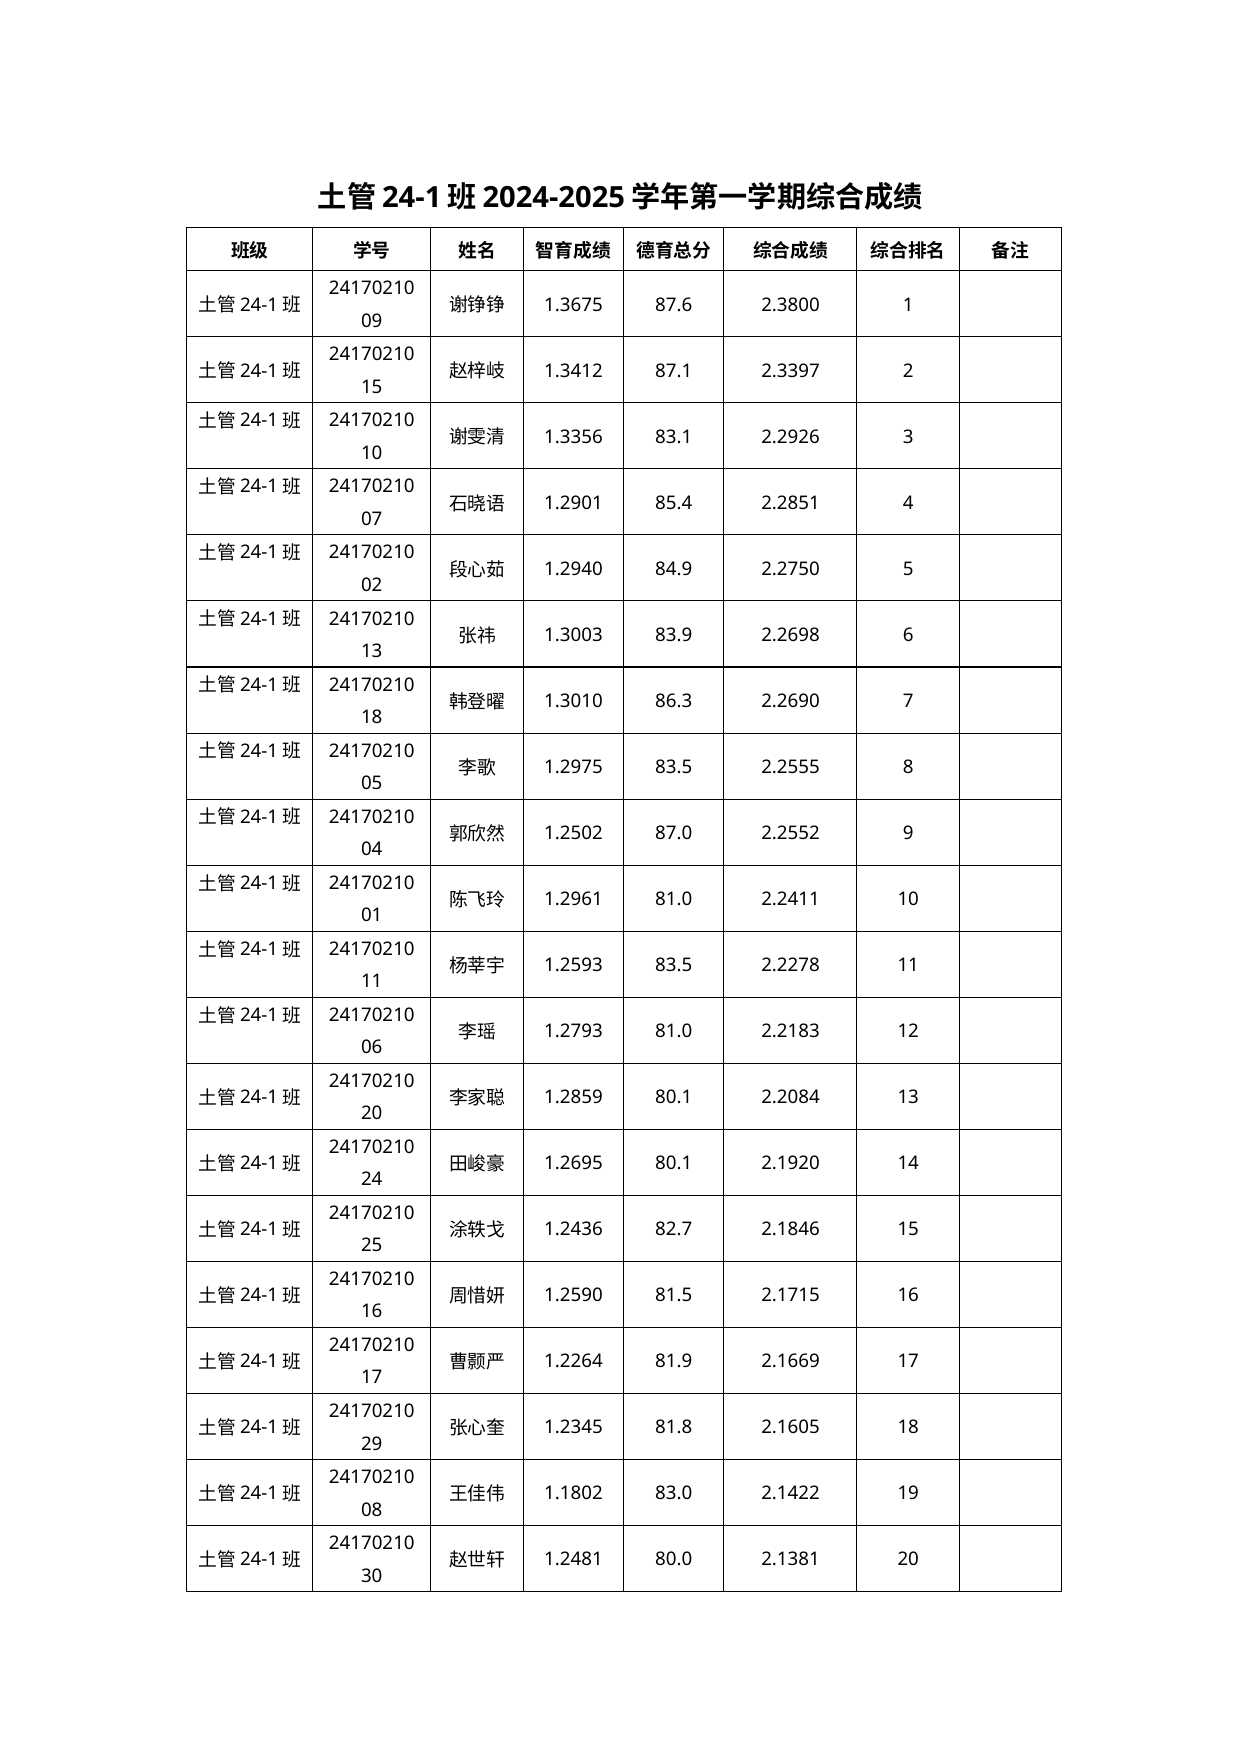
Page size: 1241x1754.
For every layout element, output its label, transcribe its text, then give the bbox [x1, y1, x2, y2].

table_cell 土管24-1班 [187, 1196, 312, 1261]
table_cell 87.0 [624, 800, 723, 864]
table_header 学号 [313, 228, 430, 270]
table_cell 2417021011 [313, 932, 430, 997]
table_cell [960, 668, 1061, 732]
table_cell 2417021010 [313, 403, 430, 468]
table_cell [960, 1460, 1061, 1525]
table_cell 1.3356 [524, 403, 623, 468]
table_cell 2.3397 [724, 337, 856, 402]
table_cell 2417021008 [313, 1460, 430, 1525]
text 土管24-1班2024-2025学年第一学期综合成绩 [187, 162, 1053, 227]
table_cell 81.0 [624, 866, 723, 931]
table_cell [960, 469, 1061, 534]
table_cell 20 [857, 1526, 959, 1591]
table_cell 土管24-1班 [187, 1526, 312, 1591]
table_cell 土管24-1班 [187, 800, 312, 864]
table_cell 14 [857, 1130, 959, 1195]
table_cell 2417021006 [313, 998, 430, 1063]
table_cell 土管24-1班 [187, 337, 312, 402]
table_cell 12 [857, 998, 959, 1063]
table_cell 杨莘宇 [431, 932, 523, 997]
table_cell 2.2084 [724, 1064, 856, 1129]
table_cell 1.2901 [524, 469, 623, 534]
table_cell 5 [857, 535, 959, 600]
table_cell 土管24-1班 [187, 469, 312, 534]
table_cell 土管24-1班 [187, 998, 312, 1063]
table_cell 李歌 [431, 734, 523, 798]
table_cell 18 [857, 1394, 959, 1459]
table_cell 2.2690 [724, 668, 856, 732]
table_cell 段心茹 [431, 535, 523, 600]
table_cell [960, 1064, 1061, 1129]
table_cell 李家聪 [431, 1064, 523, 1129]
table_cell 土管24-1班 [187, 271, 312, 336]
table_cell 曹颢严 [431, 1328, 523, 1393]
table_cell 2417021007 [313, 469, 430, 534]
table_cell [960, 1130, 1061, 1195]
table_cell 17 [857, 1328, 959, 1393]
table_cell 16 [857, 1262, 959, 1327]
table_cell 2.1605 [724, 1394, 856, 1459]
table_cell 8 [857, 734, 959, 798]
table_cell 1.2436 [524, 1196, 623, 1261]
table_cell 1.2264 [524, 1328, 623, 1393]
table_cell 83.5 [624, 932, 723, 997]
table_cell 2417021004 [313, 800, 430, 864]
table_cell 土管24-1班 [187, 668, 312, 732]
table_cell 张心奎 [431, 1394, 523, 1459]
table_cell 2417021002 [313, 535, 430, 600]
table_cell 2417021009 [313, 271, 430, 336]
table_cell 土管24-1班 [187, 403, 312, 468]
table_cell 2417021018 [313, 668, 430, 732]
table_cell 土管24-1班 [187, 734, 312, 798]
table_cell 80.0 [624, 1526, 723, 1591]
table_cell 1.3010 [524, 668, 623, 732]
table_cell 张祎 [431, 601, 523, 666]
table_cell 10 [857, 866, 959, 931]
table_cell 土管24-1班 [187, 932, 312, 997]
table_cell 李瑶 [431, 998, 523, 1063]
table_cell 2.1422 [724, 1460, 856, 1525]
table_cell 2.2851 [724, 469, 856, 534]
table_cell 1.1802 [524, 1460, 623, 1525]
table_cell 1.2695 [524, 1130, 623, 1195]
table_cell 谢铮铮 [431, 271, 523, 336]
table_cell 2417021005 [313, 734, 430, 798]
table_cell [960, 1394, 1061, 1459]
table_cell 陈飞玲 [431, 866, 523, 931]
table_cell 19 [857, 1460, 959, 1525]
table_cell [960, 932, 1061, 997]
table_cell 83.1 [624, 403, 723, 468]
table_cell 83.9 [624, 601, 723, 666]
table_cell 土管24-1班 [187, 1460, 312, 1525]
table_cell 1.2793 [524, 998, 623, 1063]
table_cell 3 [857, 403, 959, 468]
table_cell 韩登曜 [431, 668, 523, 732]
table_cell 13 [857, 1064, 959, 1129]
table_cell 2.2555 [724, 734, 856, 798]
table_cell 土管24-1班 [187, 601, 312, 666]
table_cell 81.0 [624, 998, 723, 1063]
table_cell 86.3 [624, 668, 723, 732]
table_cell 2.2750 [724, 535, 856, 600]
table_cell 2417021024 [313, 1130, 430, 1195]
table_cell [960, 800, 1061, 864]
table_header 备注 [960, 228, 1061, 270]
table_cell 2417021020 [313, 1064, 430, 1129]
table_header 姓名 [431, 228, 523, 270]
table_cell 土管24-1班 [187, 535, 312, 600]
table_cell 王佳伟 [431, 1460, 523, 1525]
table_cell [960, 535, 1061, 600]
table_cell 土管24-1班 [187, 1262, 312, 1327]
table_header 综合成绩 [724, 228, 856, 270]
table_cell 1.2345 [524, 1394, 623, 1459]
table_cell 涂轶戈 [431, 1196, 523, 1261]
table_cell 4 [857, 469, 959, 534]
table_cell 赵世轩 [431, 1526, 523, 1591]
table_header 综合排名 [857, 228, 959, 270]
table_cell 1.2593 [524, 932, 623, 997]
table_cell 87.6 [624, 271, 723, 336]
table_cell [960, 998, 1061, 1063]
table_cell 1.2940 [524, 535, 623, 600]
table_cell 2.1381 [724, 1526, 856, 1591]
table_cell 周惜妍 [431, 1262, 523, 1327]
table_header 班级 [187, 228, 312, 270]
table_cell 2.1846 [724, 1196, 856, 1261]
table_cell 1.2481 [524, 1526, 623, 1591]
table_cell 84.9 [624, 535, 723, 600]
table_cell [960, 337, 1061, 402]
table_cell 1.2502 [524, 800, 623, 864]
table_cell 2417021017 [313, 1328, 430, 1393]
table_cell 2417021001 [313, 866, 430, 931]
table_cell 土管24-1班 [187, 1064, 312, 1129]
table_cell 田峻豪 [431, 1130, 523, 1195]
table_cell 7 [857, 668, 959, 732]
table_cell 81.8 [624, 1394, 723, 1459]
table_cell [960, 601, 1061, 666]
table_cell 2417021013 [313, 601, 430, 666]
table_cell 1.3003 [524, 601, 623, 666]
table_cell 土管24-1班 [187, 1328, 312, 1393]
table_cell 85.4 [624, 469, 723, 534]
table_cell 2.2552 [724, 800, 856, 864]
table_cell 2417021030 [313, 1526, 430, 1591]
table_cell 赵梓岐 [431, 337, 523, 402]
table_cell 土管24-1班 [187, 1130, 312, 1195]
table_cell 谢雯清 [431, 403, 523, 468]
table_cell 81.5 [624, 1262, 723, 1327]
table_cell 83.0 [624, 1460, 723, 1525]
table_cell 郭欣然 [431, 800, 523, 864]
table_cell 1.2859 [524, 1064, 623, 1129]
table_cell 2 [857, 337, 959, 402]
table_cell 1.2961 [524, 866, 623, 931]
table_cell 2417021029 [313, 1394, 430, 1459]
table_cell 石晓语 [431, 469, 523, 534]
table_cell 9 [857, 800, 959, 864]
table_cell 11 [857, 932, 959, 997]
table_cell [960, 1526, 1061, 1591]
table_cell 2417021016 [313, 1262, 430, 1327]
table_cell 2.2926 [724, 403, 856, 468]
table_cell 2.3800 [724, 271, 856, 336]
table_cell 土管24-1班 [187, 1394, 312, 1459]
table_cell 2.1715 [724, 1262, 856, 1327]
table_cell [960, 1262, 1061, 1327]
table_cell 1.2975 [524, 734, 623, 798]
table_cell 2.1920 [724, 1130, 856, 1195]
table_cell 2.2278 [724, 932, 856, 997]
table_cell 2417021025 [313, 1196, 430, 1261]
table_cell 2.2698 [724, 601, 856, 666]
table_cell 2.2411 [724, 866, 856, 931]
table_cell 1.2590 [524, 1262, 623, 1327]
table_cell [960, 1328, 1061, 1393]
table_cell [960, 734, 1061, 798]
table_cell 2417021015 [313, 337, 430, 402]
table_cell 1.3412 [524, 337, 623, 402]
table_header 智育成绩 [524, 228, 623, 270]
table_header 德育总分 [624, 228, 723, 270]
table_cell 1.3675 [524, 271, 623, 336]
table_cell 1 [857, 271, 959, 336]
table_cell [960, 1196, 1061, 1261]
table_cell 2.2183 [724, 998, 856, 1063]
table_cell 80.1 [624, 1064, 723, 1129]
table_cell 83.5 [624, 734, 723, 798]
table_cell 82.7 [624, 1196, 723, 1261]
table_cell 土管24-1班 [187, 866, 312, 931]
table_cell 15 [857, 1196, 959, 1261]
table_cell 6 [857, 601, 959, 666]
table_cell 2.1669 [724, 1328, 856, 1393]
table_cell [960, 866, 1061, 931]
table_cell 81.9 [624, 1328, 723, 1393]
table_cell 80.1 [624, 1130, 723, 1195]
table_cell [960, 403, 1061, 468]
table_cell [960, 271, 1061, 336]
table_cell 87.1 [624, 337, 723, 402]
